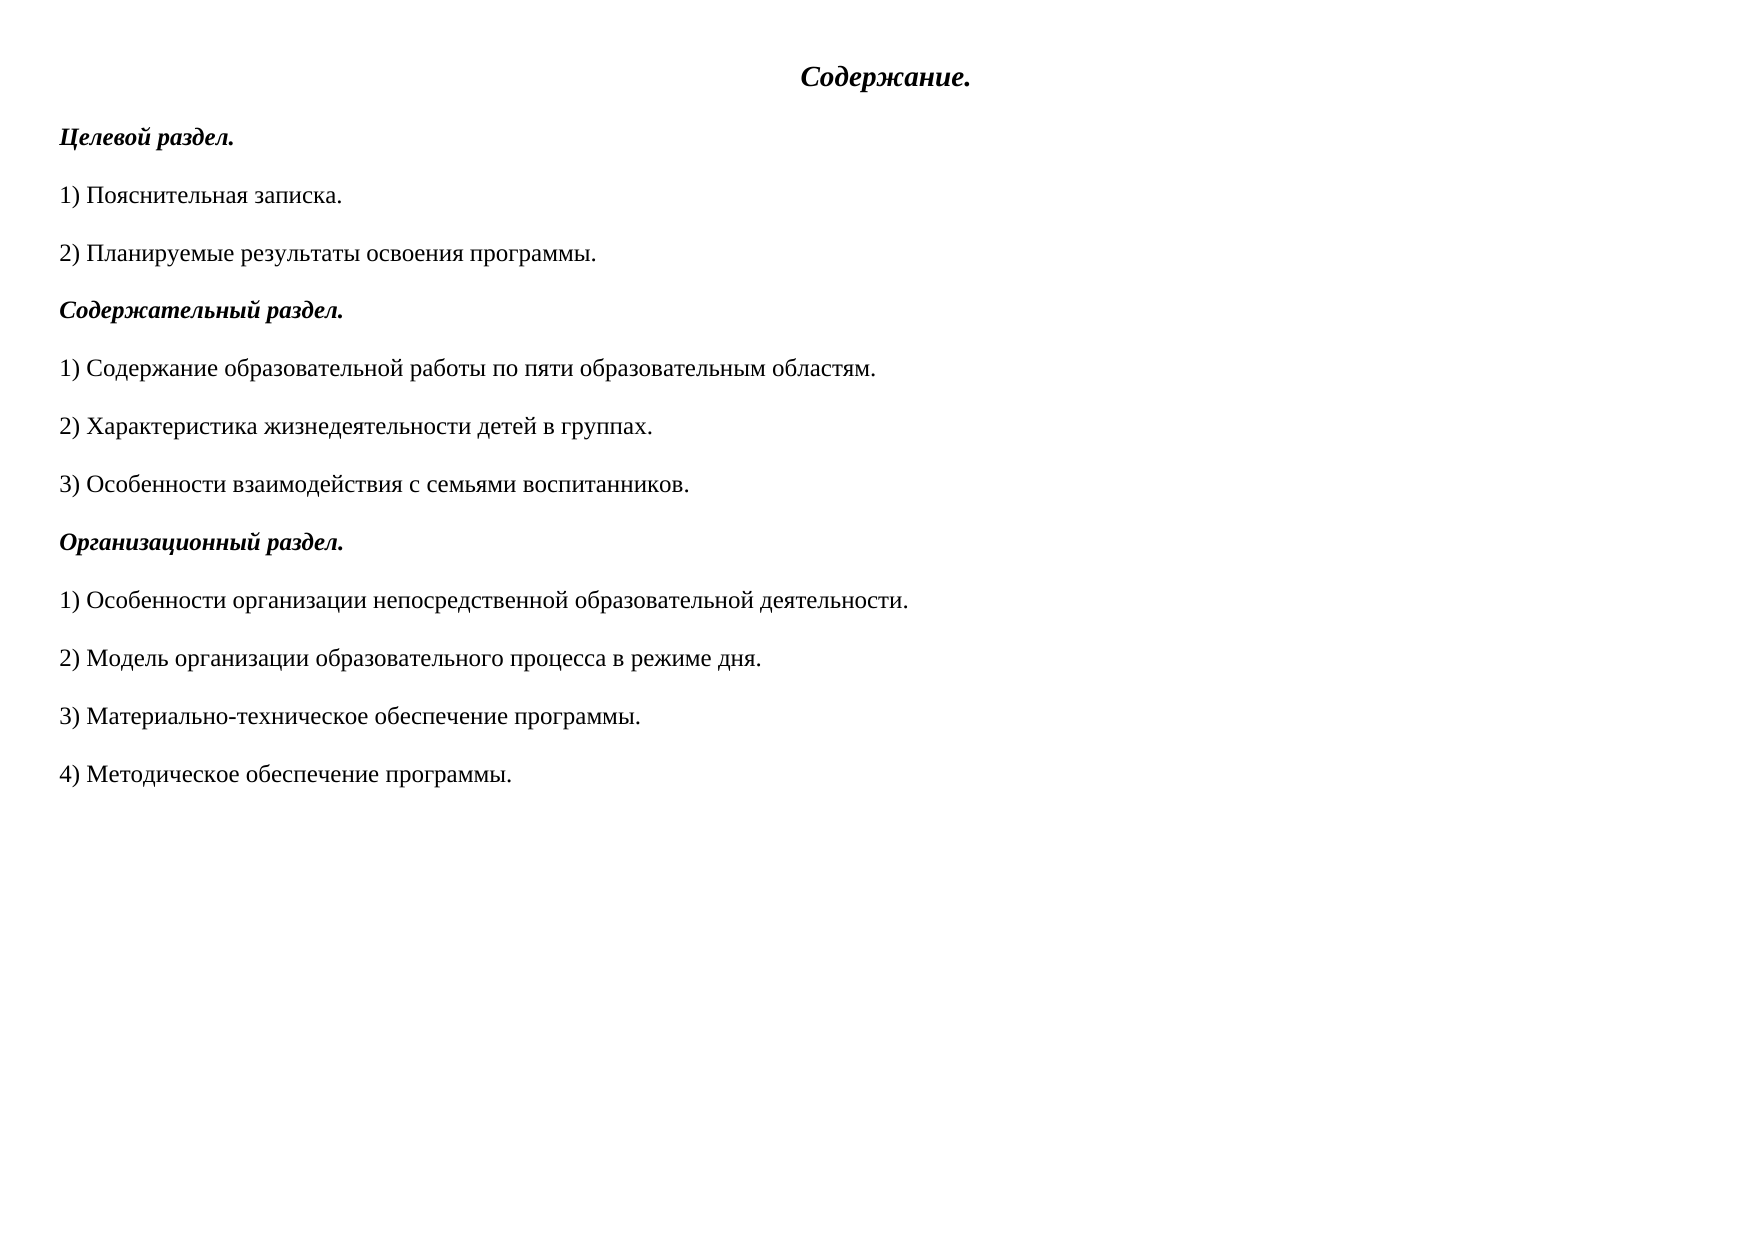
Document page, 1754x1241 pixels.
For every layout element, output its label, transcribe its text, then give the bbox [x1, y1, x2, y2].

text 4)​ Методическое обеспечение программы. [59, 759, 1713, 788]
text Содержательный раздел. [59, 296, 1713, 324]
text 2)​ Модель организации образовательного процесса в режиме дня. [59, 643, 1713, 672]
text 3)​ Особенности взаимодействия с семьями воспитанников. [59, 469, 1713, 498]
text Содержание. [59, 59, 1713, 93]
text Организационный раздел. [59, 527, 1713, 556]
text 1)​ Содержание образовательной работы по пяти образовательным областям. [59, 353, 1713, 382]
text 2)​ Характеристика жизнедеятельности детей в группах. [59, 411, 1713, 440]
text 1)​ Особенности организации непосредственной образовательной деятельности. [59, 585, 1713, 614]
text Целевой раздел. [59, 122, 1713, 151]
text 3)​ Материально-техническое обеспечение программы. [59, 701, 1713, 730]
text 1)​ Пояснительная записка. [59, 180, 1713, 208]
text 2)​ Планируемые результаты освоения программы. [59, 238, 1713, 266]
